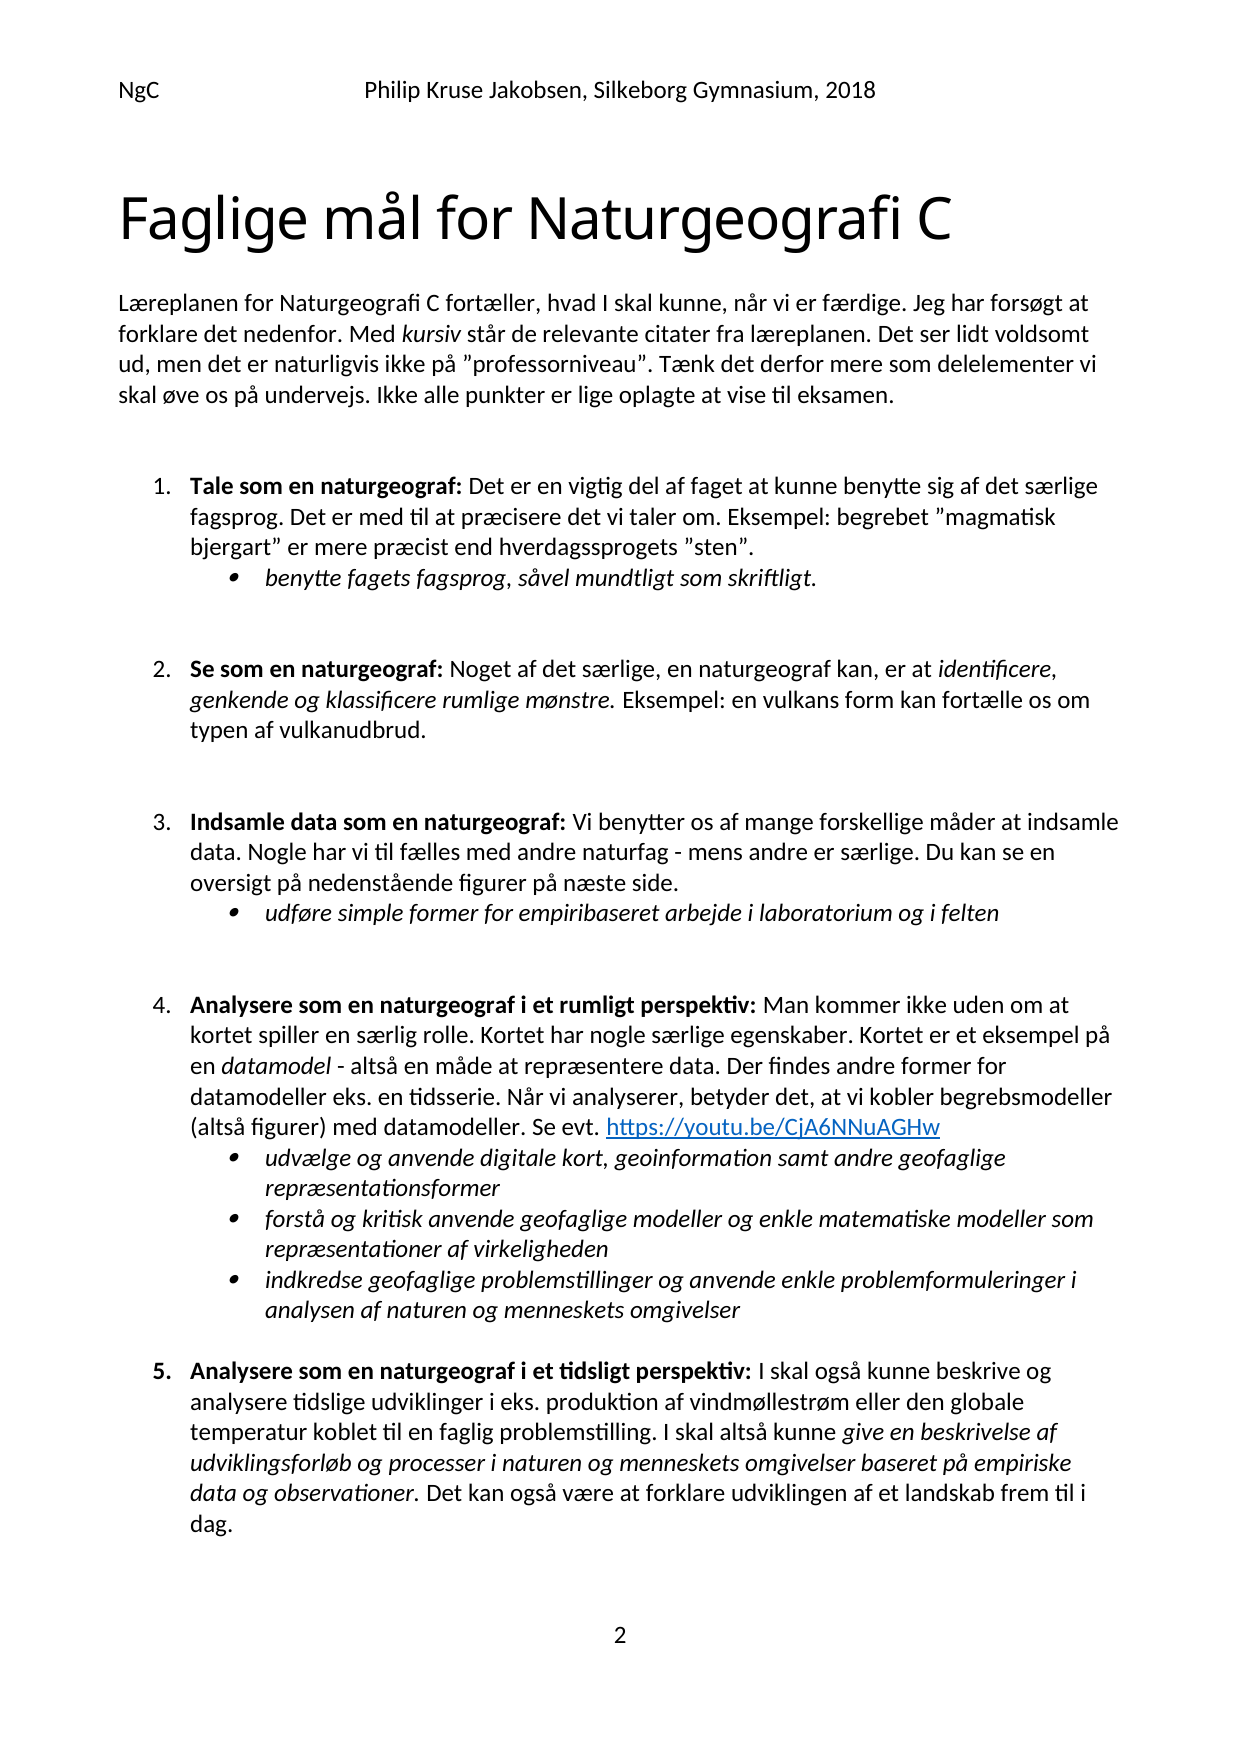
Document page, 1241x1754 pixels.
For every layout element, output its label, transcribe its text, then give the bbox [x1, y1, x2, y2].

list udføre simple former for empiribaseret arbejde i laboratorium og i felten [227, 898, 1122, 928]
title Faglige mål for Naturgeografi C [118, 177, 1122, 257]
list Se som en naturgeograf: Noget af det særlige, en naturgeograf kan, er at identificere, genkende og klassificere rumlige mønstre. Eksempel: en vulkans form kan fortælle os om typen af vulkanudbrud. [152, 653, 1122, 745]
list Tale som en naturgeograf: Det er en vigtig del af faget at kunne benytte sig af det særlige fagsprog. Det er med til at præcisere det vi taler om. Eksempel: begrebet ”magmatisk bjergart” er mere præcist end hverdagssprogets ”sten”. [152, 470, 1122, 562]
list Analysere som en naturgeograf i et rumligt perspektiv: Man kommer ikke uden om at kortet spiller en særlig rolle. Kortet har nogle særlige egenskaber. Kortet er et eksempel på en datamodel - altså en måde at repræsentere data. Der findes andre former for datamodeller eks. en tidsserie. Når vi analyserer, betyder det, at vi kobler begrebsmodeller (altså figurer) med datamodeller. Se evt. https://youtu.be/CjA6NNuAGHw [152, 989, 1122, 1142]
list Indsamle data som en naturgeograf: Vi benytter os af mange forskellige måder at indsamle data. Nogle har vi til fælles med andre naturfag - mens andre er særlige. Du kan se en oversigt på nedenstående figurer på næste side. [152, 806, 1122, 898]
list benytte fagets fagsprog, såvel mundtligt som skriftligt. [227, 562, 1122, 592]
list Analysere som en naturgeograf i et tidsligt perspektiv: I skal også kunne beskrive og analysere tidslige udviklinger i eks. produktion af vindmøllestrøm eller den globale temperatur koblet til en faglig problemstilling. I skal altså kunne give en beskrivelse af udviklingsforløb og processer i naturen og menneskets omgivelser baseret på empiriske data og observationer. Det kan også være at forklare udviklingen af et landskab frem til i dag. [152, 1355, 1122, 1538]
list indkredse geofaglige problemstillinger og anvende enkle problemformuleringer i analysen af naturen og menneskets omgivelser [227, 1264, 1122, 1325]
list forstå og kritisk anvende geofaglige modeller og enkle matematiske modeller som repræsentationer af virkeligheden [227, 1203, 1122, 1264]
text Læreplanen for Naturgeografi C fortæller, hvad I skal kunne, når vi er færdige. Jeg har forsøgt at forklare det nedenfor. Med kursiv står de relevante citater fra læreplanen. Det ser lidt voldsomt ud, men det er naturligvis ikke på ”professorniveau”. Tænk det derfor mere som delelementer vi skal øve os på undervejs. Ikke alle punkter er lige oplagte at vise til eksamen. [118, 287, 1122, 409]
list udvælge og anvende digitale kort, geoinformation samt andre geofaglige repræsentationsformer [227, 1142, 1122, 1203]
